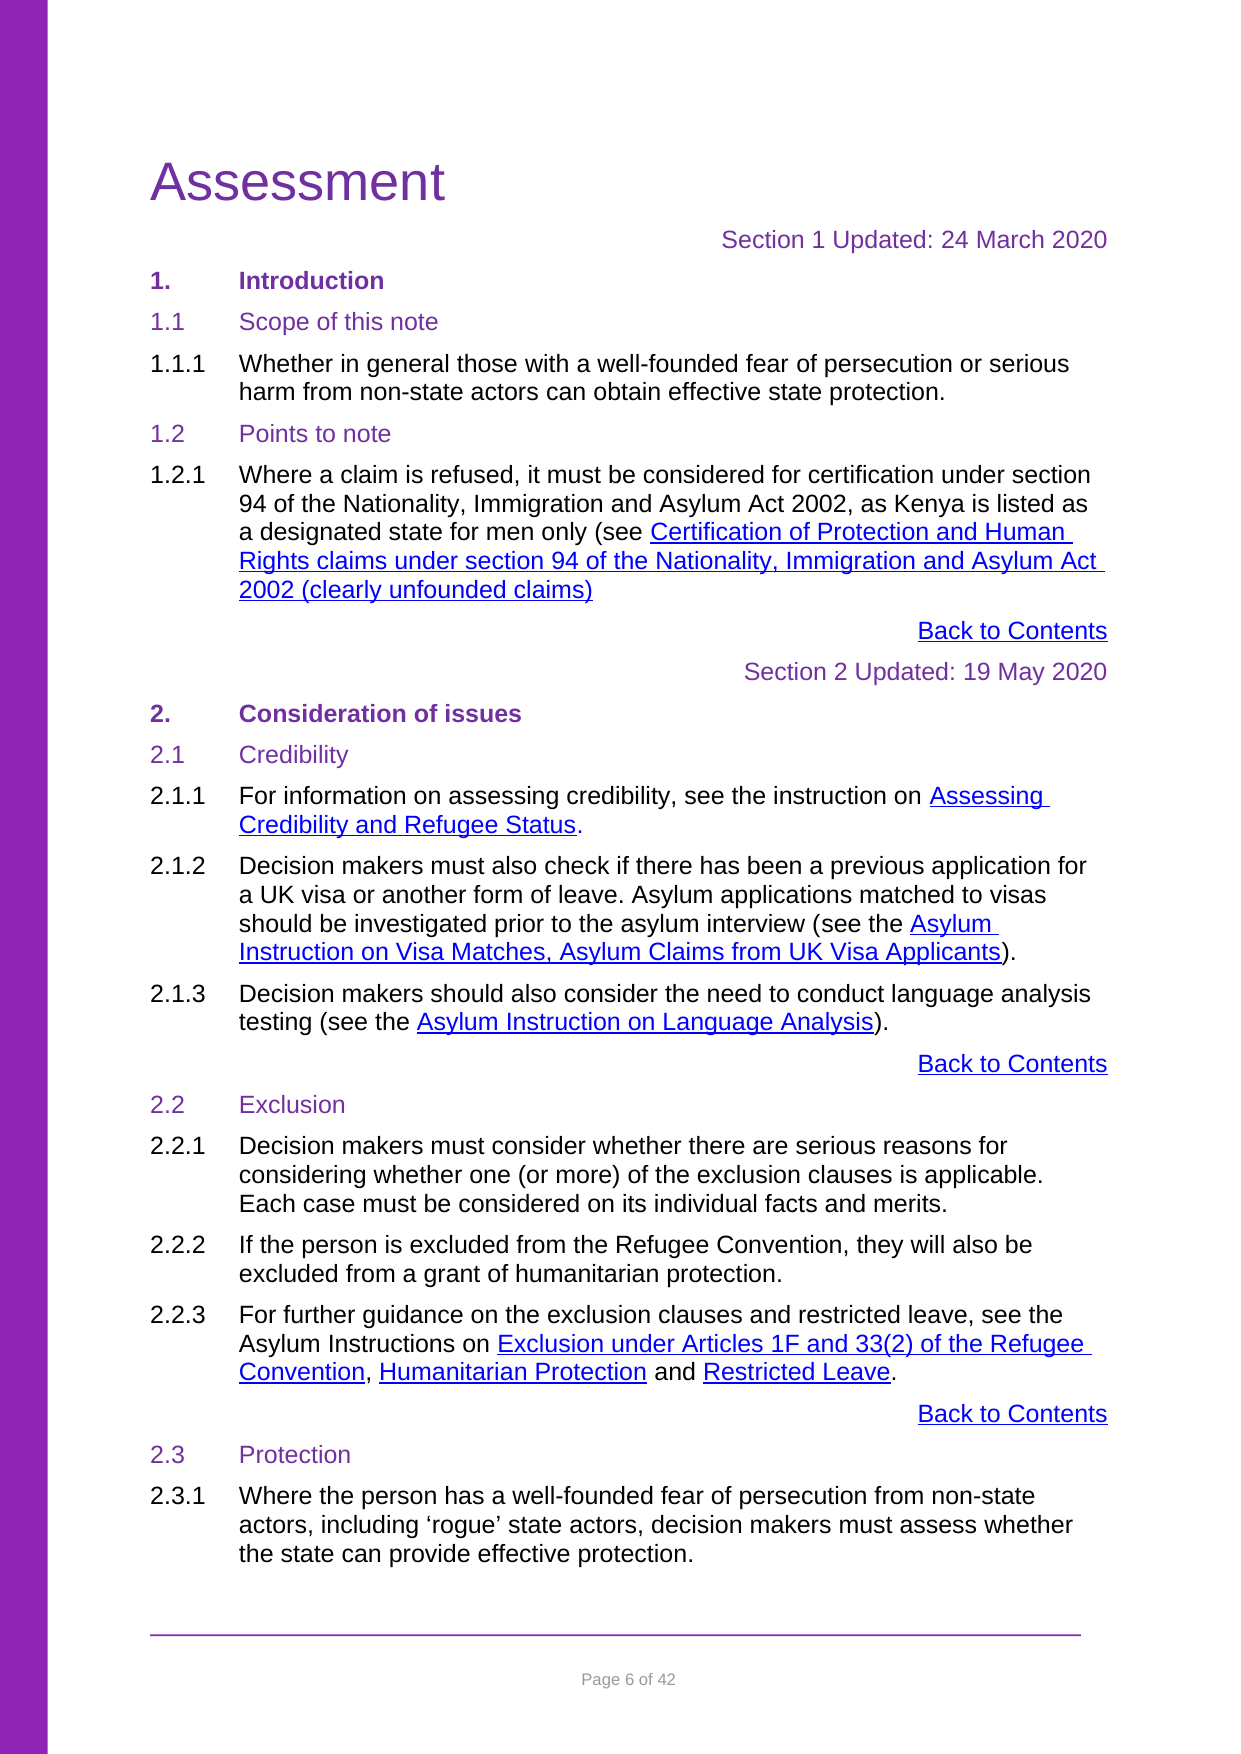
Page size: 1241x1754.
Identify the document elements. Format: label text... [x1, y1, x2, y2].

list Whether in general those with a well-founded fear of persecution or serious harm from non-state actors can obtain effective state protection. [150, 348, 1107, 406]
subtitle Scope of this note [150, 307, 1107, 336]
subtitle Exclusion [150, 1090, 1107, 1118]
subtitle Assessment [150, 150, 1107, 212]
text Section 2 Updated: 19 May 2020 [150, 657, 1107, 686]
list If the person is excluded from the Refugee Convention, they will also be excluded from a grant of humanitarian protection. [150, 1230, 1107, 1287]
text Back to Contents [150, 1398, 1107, 1427]
subtitle Introduction [150, 266, 1107, 295]
text Back to Contents [150, 616, 1107, 645]
subtitle Consideration of issues [150, 698, 1107, 727]
text Section 1 Updated: 24 March 2020 [150, 225, 1107, 253]
list Where a claim is refused, it must be considered for certification under section 94 of the Nationality, Immigration and Asylum Act 2002, as Kenya is listed as a designated state for men only (see Certification of Protection and Human Rights claims under section 94 of the Nationality, Immigration and Asylum Act 2002 (clearly unfounded claims) [150, 460, 1107, 603]
list Decision makers should also consider the need to conduct language analysis testing (see the Asylum Instruction on Language Analysis). [150, 978, 1107, 1036]
list Decision makers must also check if there has been a previous application for a UK visa or another form of leave. Asylum applications matched to visas should be investigated prior to the asylum interview (see the Asylum Instruction on Visa Matches, Asylum Claims from UK Visa Applicants). [150, 851, 1107, 966]
list Decision makers must consider whether there are serious reasons for considering whether one (or more) of the exclusion clauses is applicable. Each case must be considered on its individual facts and merits. [150, 1131, 1107, 1217]
subtitle Points to note [150, 418, 1107, 447]
text Back to Contents [150, 1048, 1107, 1077]
subtitle Credibility [150, 740, 1107, 768]
list Where the person has a well-founded fear of persecution from non-state actors, including ‘rogue’ state actors, decision makers must assess whether the state can provide effective protection. [150, 1481, 1107, 1567]
subtitle Protection [150, 1440, 1107, 1468]
list For further guidance on the exclusion clauses and restricted leave, see the Asylum Instructions on Exclusion under Articles 1F and 33(2) of the Refugee Convention, Humanitarian Protection and Restricted Leave. [150, 1300, 1107, 1386]
list For information on assessing credibility, see the instruction on Assessing Credibility and Refugee Status. [150, 781, 1107, 838]
